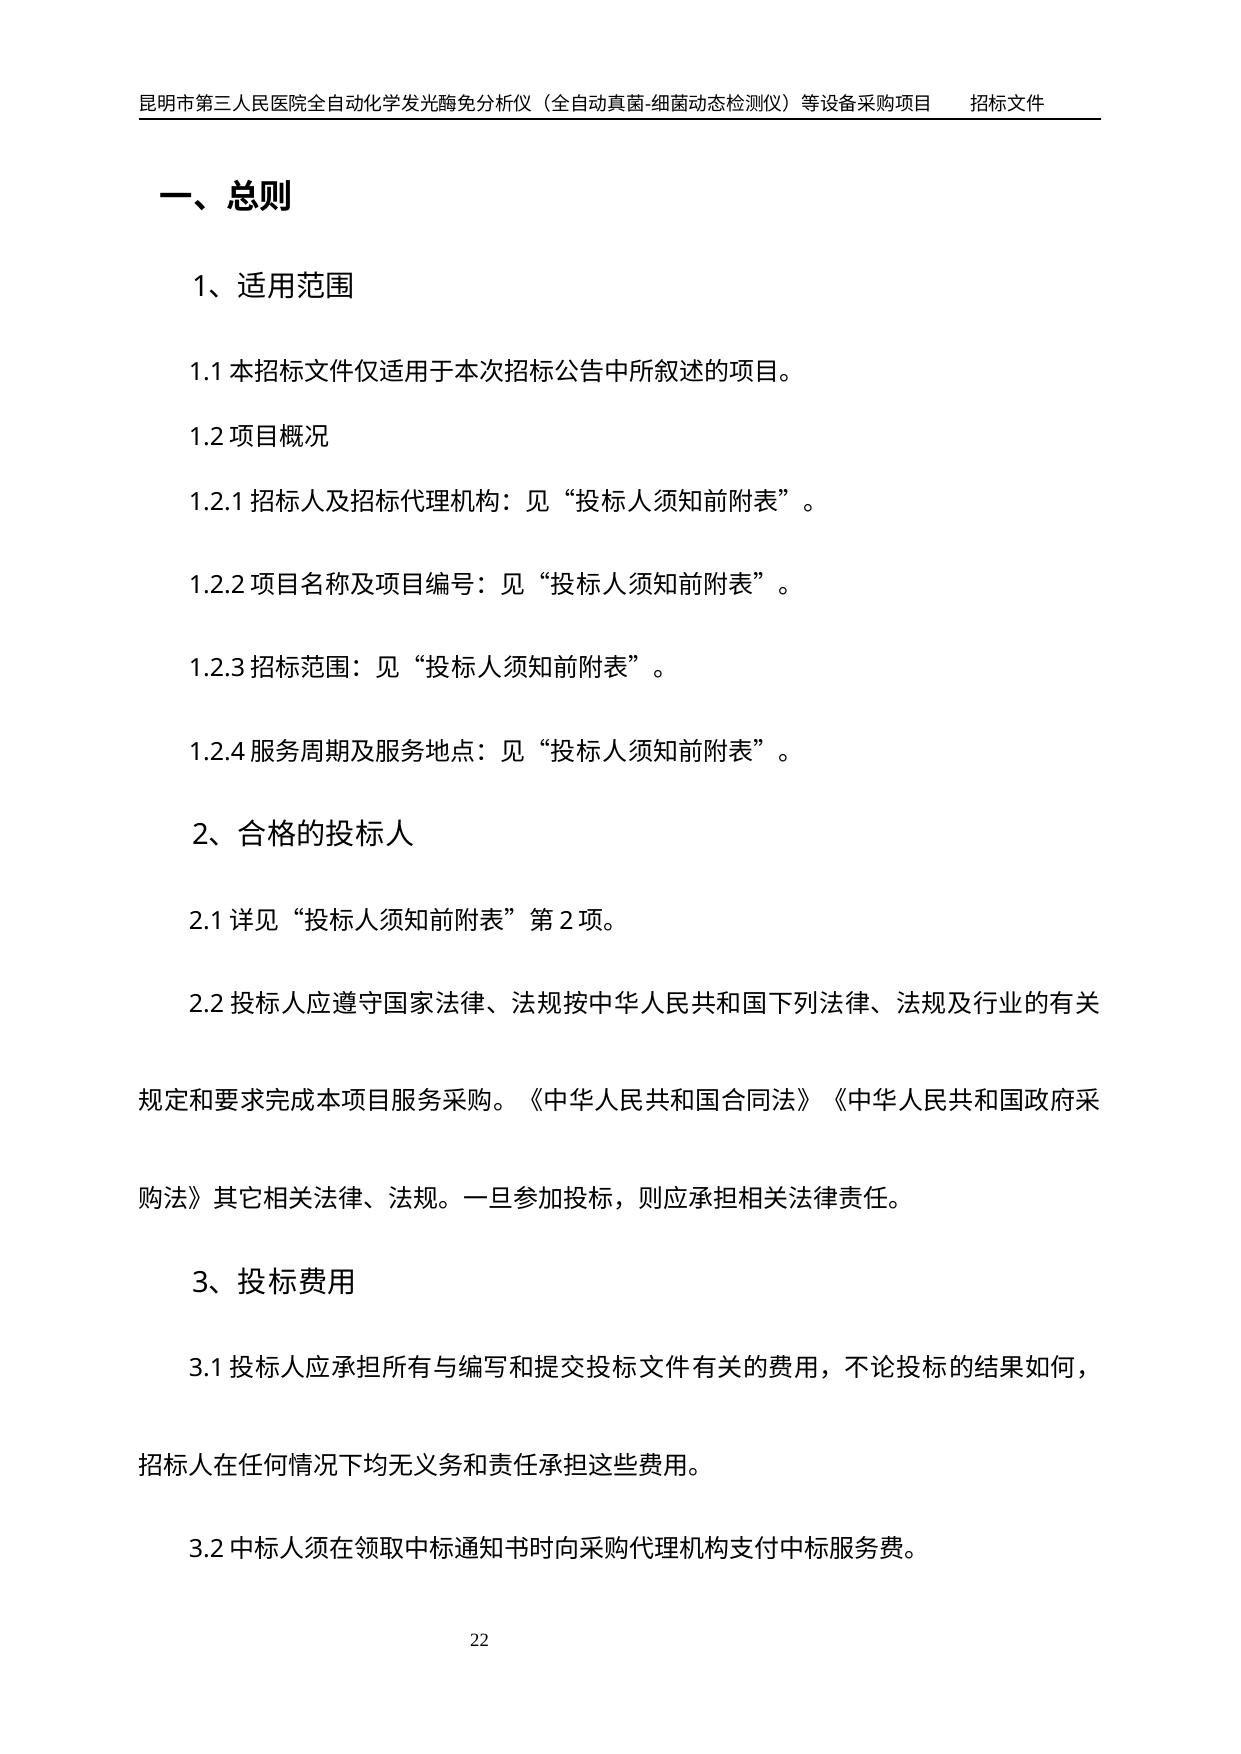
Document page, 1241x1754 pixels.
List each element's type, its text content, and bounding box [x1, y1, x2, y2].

subtitle 一、总则 [139, 162, 1101, 227]
text 1.2.3招标范围：见“投标人须知前附表”。 [139, 633, 1101, 698]
text 1.2项目概况 [139, 402, 1101, 467]
text 1.2.1招标人及招标代理机构：见“投标人须知前附表”。 [139, 467, 1101, 532]
text 3.1投标人应承担所有与编写和提交投标文件有关的费用，不论投标的结果如何，招标人在任何情况下均无义务和责任承担这些费用。 [139, 1333, 1101, 1496]
text 1.2.4服务周期及服务地点：见“投标人须知前附表”。 [139, 717, 1101, 782]
subtitle 2、合格的投标人 [139, 800, 1101, 865]
text 2.2投标人应遵守国家法律、法规按中华人民共和国下列法律、法规及行业的有关规定和要求完成本项目服务采购。《中华人民共和国合同法》《中华人民共和国政府采购法》其它相关法律、法规。一旦参加投标，则应承担相关法律责任。 [139, 969, 1101, 1229]
subtitle 3、投标费用 [139, 1247, 1101, 1312]
text 3.2中标人须在领取中标通知书时向采购代理机构支付中标服务费。 [139, 1514, 1101, 1579]
text 2.1详见“投标人须知前附表”第2项。 [139, 886, 1101, 951]
text 1.2.2项目名称及项目编号：见“投标人须知前附表”。 [139, 550, 1101, 615]
subtitle 1、适用范围 [139, 251, 1101, 316]
text 1.1本招标文件仅适用于本次招标公告中所叙述的项目。 [139, 337, 1101, 402]
